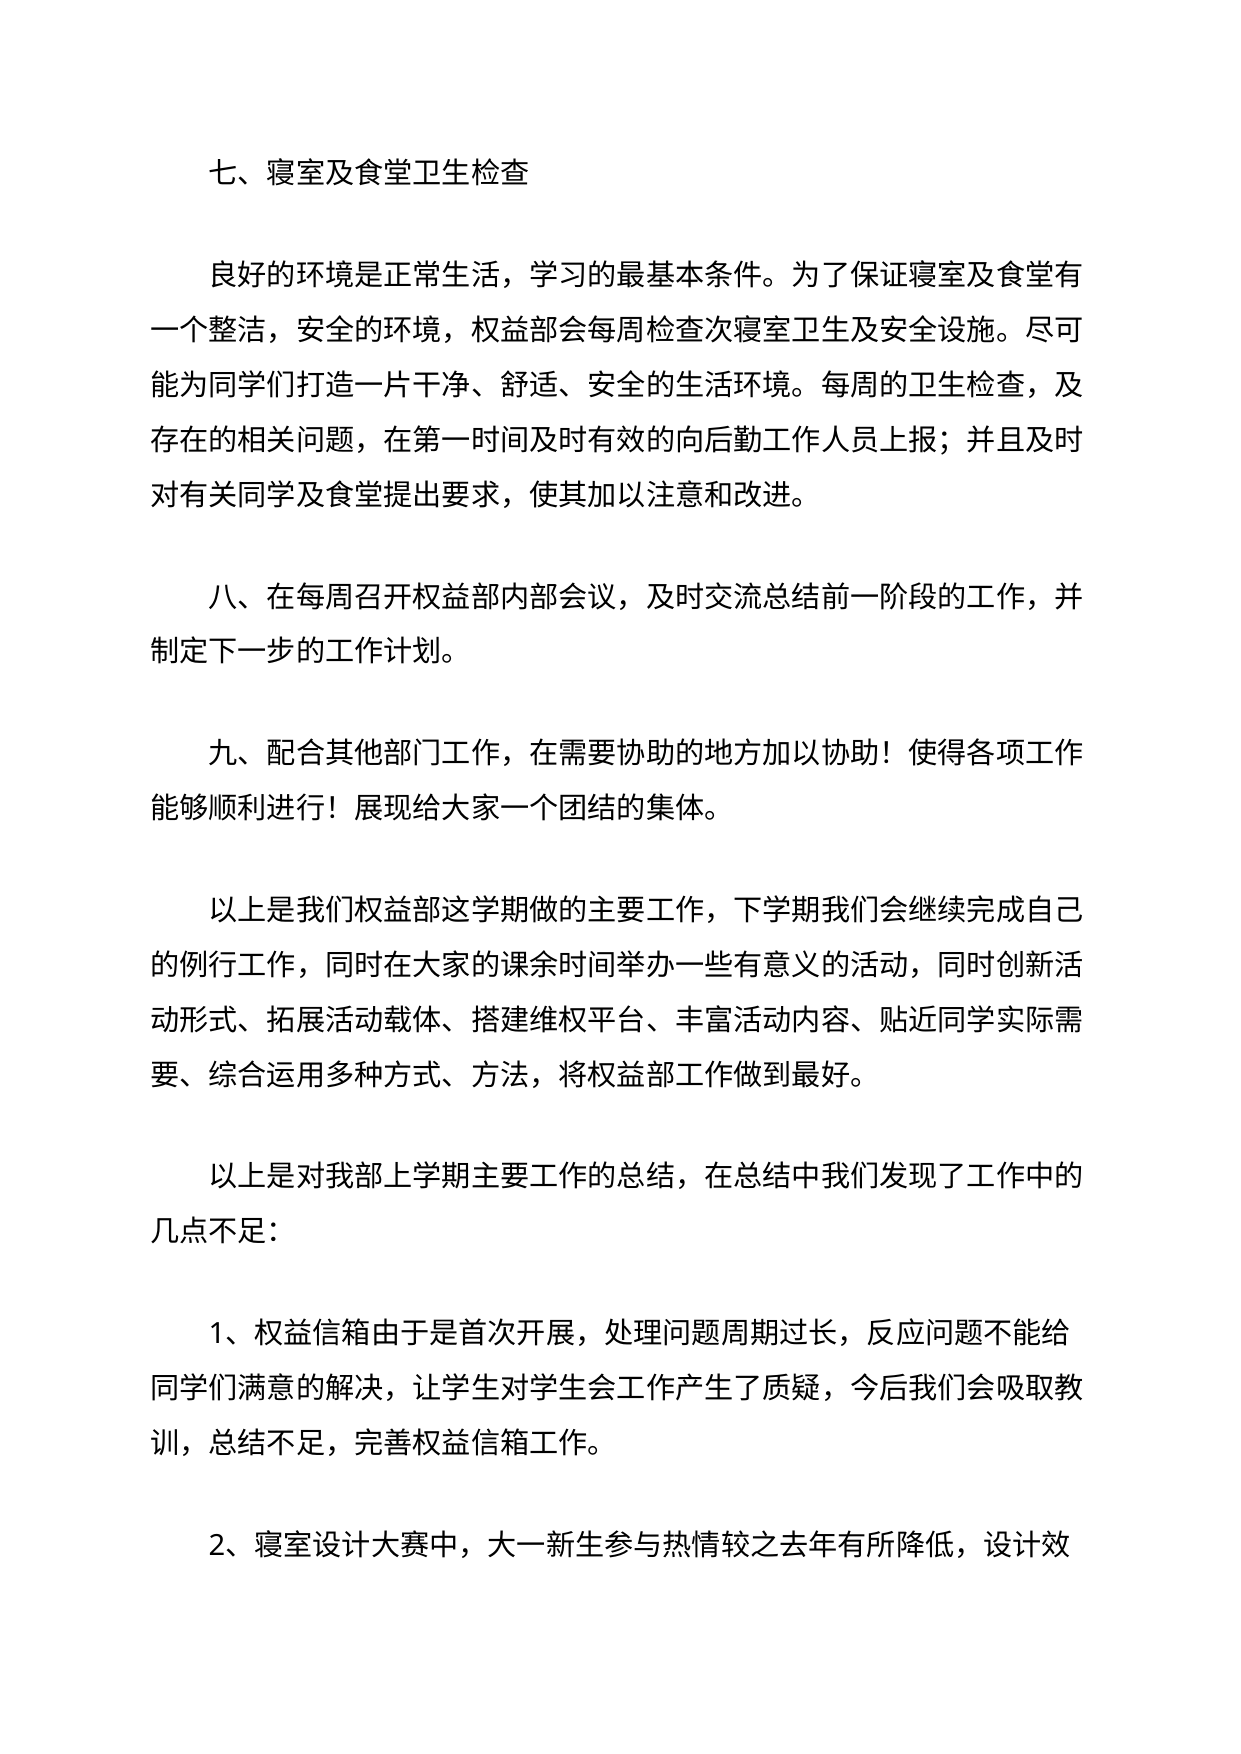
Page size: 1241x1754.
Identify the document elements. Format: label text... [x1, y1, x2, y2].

text 八、在每周召开权益部内部会议，及时交流总结前一阶段的工作，并制定下一步的工作计划。 [150, 573, 1090, 670]
text 九、配合其他部门工作，在需要协助的地方加以协助！使得各项工作能够顺利进行！展现给大家一个团结的集体。 [150, 730, 1090, 827]
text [150, 1521, 1090, 1564]
text 1、权益信箱由于是首次开展，处理问题周期过长，反应问题不能给同学们满意的解决，让学生对学生会工作产生了质疑，今后我们会吸取教训，总结不足，完善权益信箱工作。 [150, 1309, 1090, 1462]
text 良好的环境是正常生活，学习的最基本条件。为了保证寝室及食堂有一个整洁，安全的环境，权益部会每周检查次寝室卫生及安全设施。尽可能为同学们打造一片干净、舒适、安全的生活环境。每周的卫生检查，及存在的相关问题，在第一时间及时有效的向后勤工作人员上报；并且及时对有关同学及食堂提出要求，使其加以注意和改进。 [150, 252, 1090, 514]
text 以上是对我部上学期主要工作的总结，在总结中我们发现了工作中的几点不足： [150, 1153, 1090, 1250]
text 以上是我们权益部这学期做的主要工作，下学期我们会继续完成自己的例行工作，同时在大家的课余时间举办一些有意义的活动，同时创新活动形式、拓展活动载体、搭建维权平台、丰富活动内容、贴近同学实际需要、综合运用多种方式、方法，将权益部工作做到最好。 [150, 886, 1090, 1093]
text 七、寝室及食堂卫生检查 [150, 150, 1090, 192]
